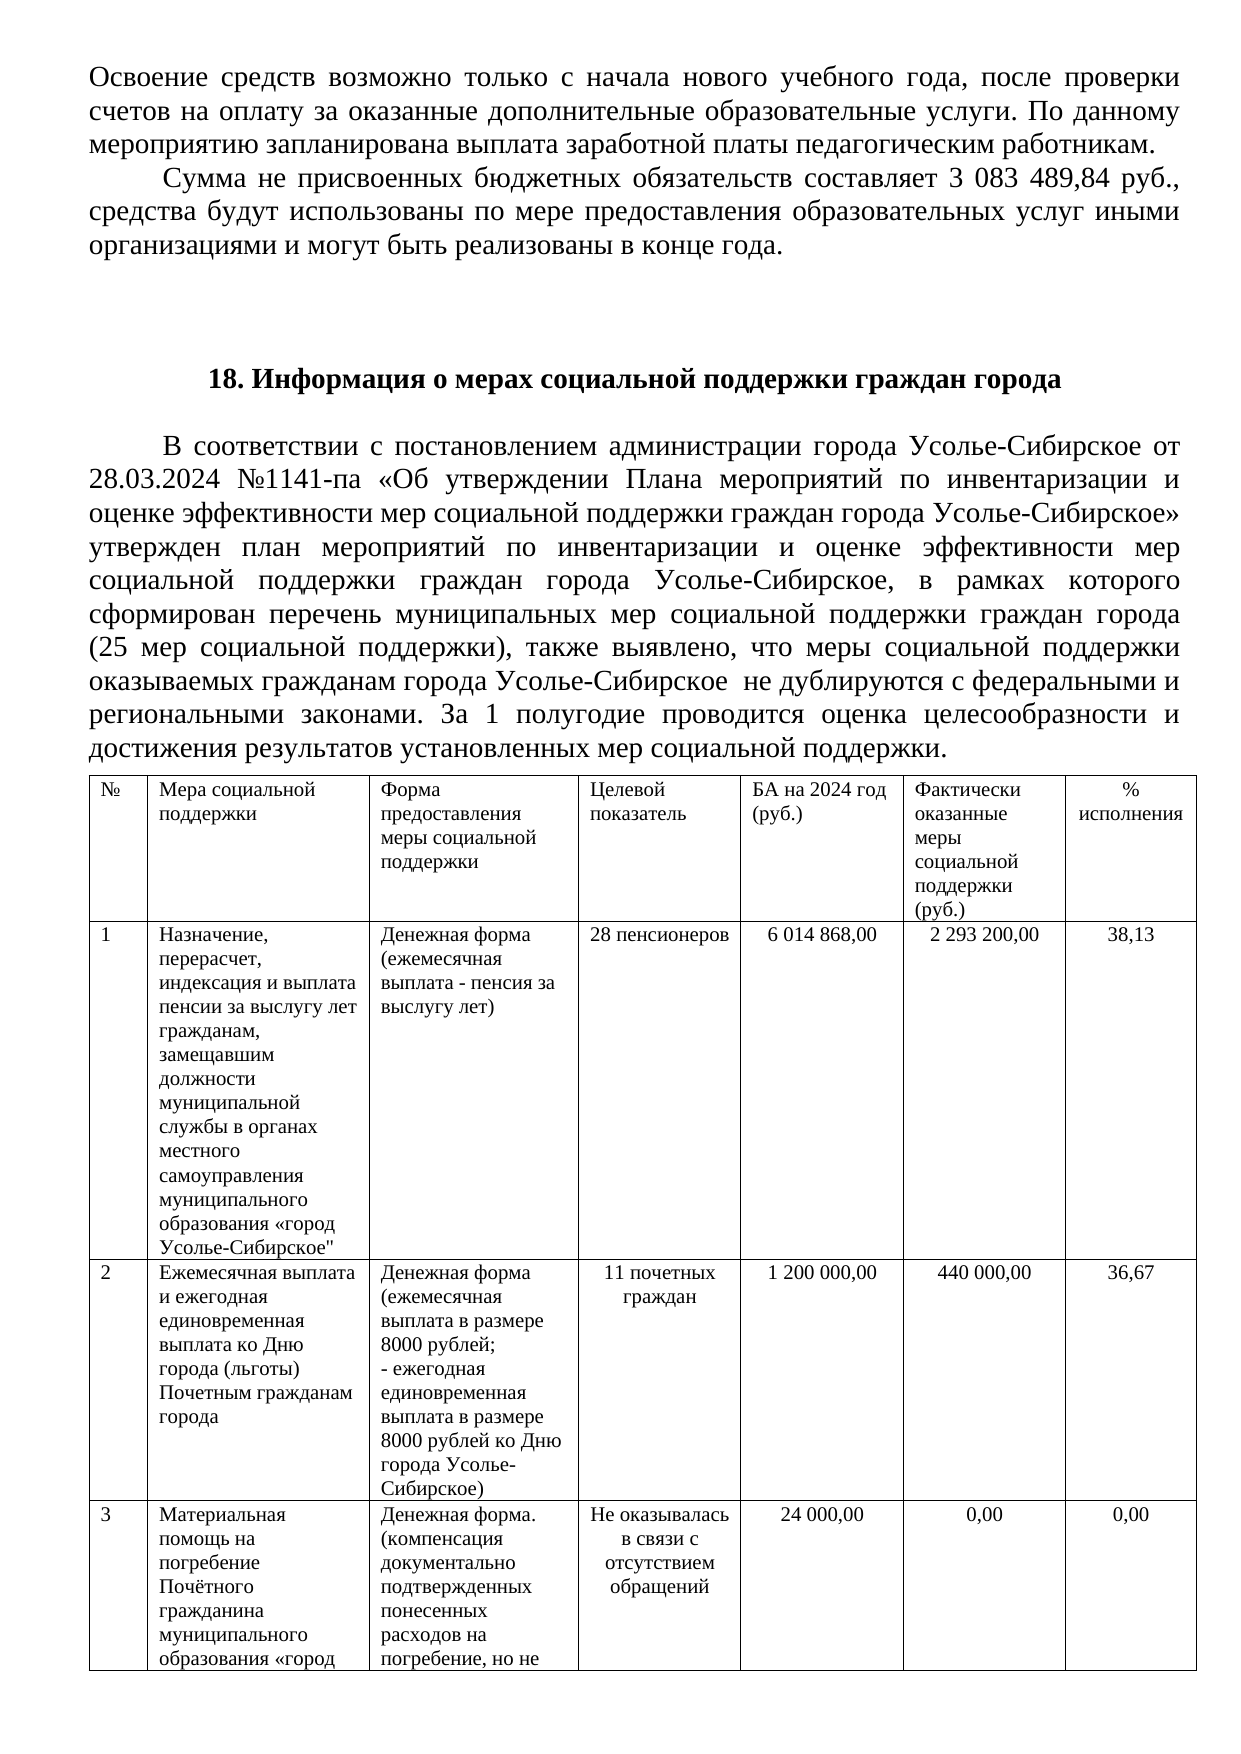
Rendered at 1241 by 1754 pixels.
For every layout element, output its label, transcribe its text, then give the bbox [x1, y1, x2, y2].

table_cell 440 000,00 [904, 1260, 1065, 1500]
table_cell 3 [90, 1501, 147, 1670]
table_cell Денежная форма (ежемесячная выплата в размере 8000 рублей; - ежегодная единовременная выплата в размере 8000 рублей ко Дню города Усолье-Сибирское) [370, 1260, 578, 1500]
table_header % исполнения [1066, 776, 1196, 921]
table_cell 1 200 000,00 [741, 1260, 903, 1500]
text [89, 59, 1181, 160]
table_cell 1 [90, 922, 147, 1259]
text 18. Информация о мерах социальной поддержки граждан города [89, 361, 1181, 394]
table_cell 38,13 [1066, 922, 1196, 1259]
table_cell 0,00 [904, 1501, 1065, 1670]
table_header № [90, 776, 147, 921]
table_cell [148, 1501, 369, 1670]
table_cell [579, 1501, 740, 1670]
table_cell 0,00 [1066, 1501, 1196, 1670]
text Сумма не присвоенных бюджетных обязательств составляет 3 083 489,84 руб., средства будут использованы по мере предоставления образовательных услуг иными организациями и могут быть реализованы в конце года. [89, 160, 1181, 260]
table_cell 6 014 868,00 [741, 922, 903, 1259]
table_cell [370, 1501, 578, 1670]
table_cell 2 293 200,00 [904, 922, 1065, 1259]
table_cell Денежная форма (ежемесячная выплата - пенсия за выслугу лет) [370, 922, 578, 1259]
table_cell 11 почетных граждан [579, 1260, 740, 1500]
table_cell Ежемесячная выплата и ежегодная единовременная выплата ко Дню города (льготы) Почетным гражданам города [148, 1260, 369, 1500]
table_header Форма предоставления меры социальной поддержки [370, 776, 578, 921]
table_cell 36,67 [1066, 1260, 1196, 1500]
table_header БА на 2024 год (руб.) [741, 776, 903, 921]
table_cell 28 пенсионеров [579, 922, 740, 1259]
table_cell Назначение, перерасчет, индексация и выплата пенсии за выслугу лет гражданам, замещавшим должности муниципальной службы в органах местного самоуправления муниципального образования «город Усолье-Сибирское" [148, 922, 369, 1259]
text В соответствии с постановлением администрации города Усолье-Сибирское от 28.03.2024 №1141-па «Об утверждении Плана мероприятий по инвентаризации и оценке эффективности мер социальной поддержки граждан города Усолье-Сибирское» утвержден план мероприятий по инвентаризации и оценке эффективности мер социальной поддержки граждан города Усолье-Сибирское, в рамках которого сформирован перечень муниципальных мер социальной поддержки граждан города (25 мер социальной поддержки), также выявлено, что меры социальной поддержки оказываемых гражданам города Усолье-Сибирское не дублируются с федеральными и региональными законами. За 1 полугодие проводится оценка целесообразности и достижения результатов установленных мер социальной поддержки. [89, 428, 1181, 763]
table_cell 24 000,00 [741, 1501, 903, 1670]
table_header Фактически оказанные меры социальной поддержки (руб.) [904, 776, 1065, 921]
table_cell 2 [90, 1260, 147, 1500]
table_header Целевой показатель [579, 776, 740, 921]
table_header Мера социальной поддержки [148, 776, 369, 921]
